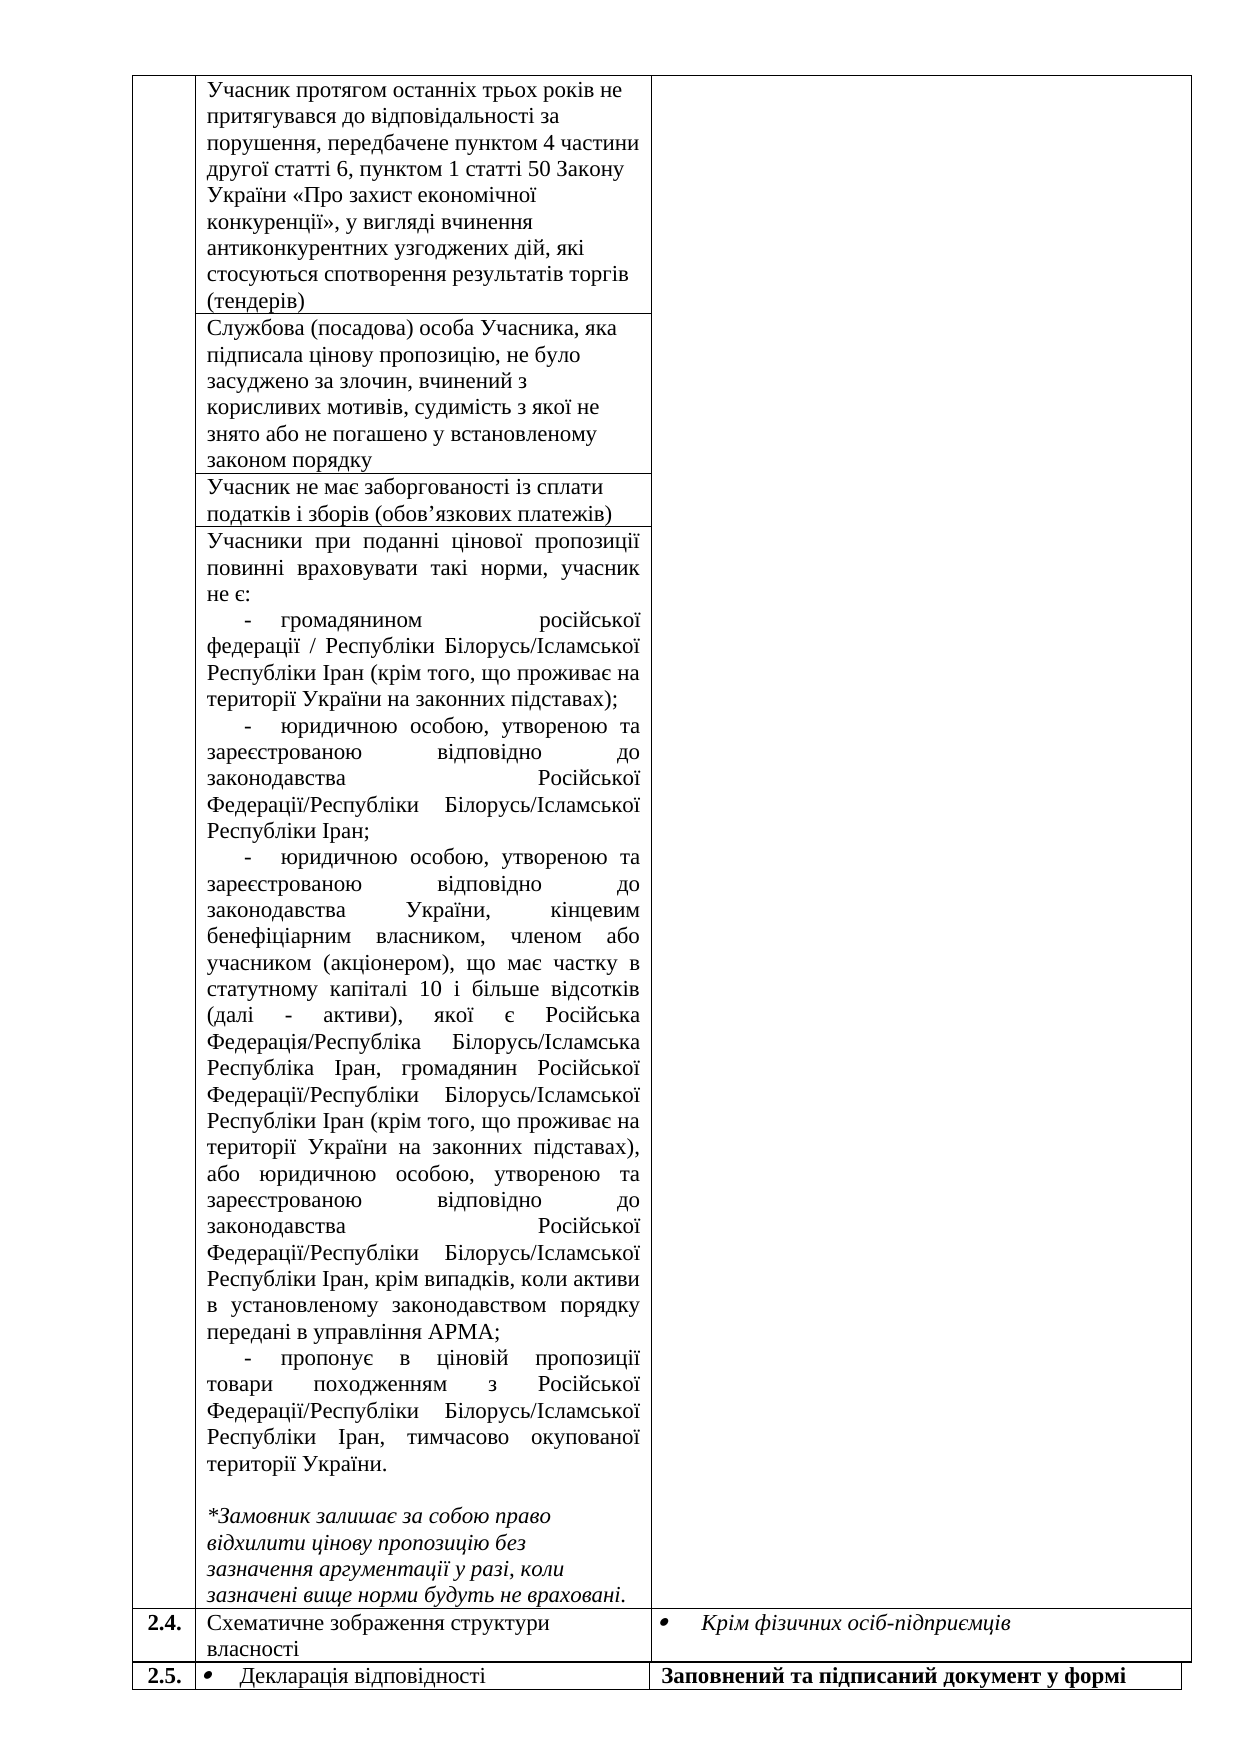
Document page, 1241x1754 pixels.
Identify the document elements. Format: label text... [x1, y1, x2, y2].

table_cell [133, 1609, 195, 1661]
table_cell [196, 1663, 649, 1689]
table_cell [652, 76, 1191, 1608]
table_cell Крім фізичних осіб-підприємців [652, 1609, 1191, 1661]
table_cell [133, 1663, 195, 1689]
table_cell [133, 76, 195, 1608]
table_cell Учасники при поданні цінової пропозиції повинні враховувати такі норми, учасник не є: громадянином російської федерації / Республіки Білорусь/Ісламської Республіки Іран (крім того, що проживає на території України на законних підставах); юридичною особою, утвореною та зареєстрованою відповідно до законодавства Російської Федерації/Республіки Білорусь/Ісламської Республіки Іран; юридичною особою, утвореною та зареєстрованою відповідно до законодавства України, кінцевим бенефіціарним власником, членом або учасником (акціонером), що має частку в статутному капіталі 10 і більше відсотків (далі - активи), якої є Російська Федерація/Республіка Білорусь/Ісламська Республіка Іран, громадянин Російської Федерації/Республіки Білорусь/Ісламської Республіки Іран (крім того, що проживає на території України на законних підставах), або юридичною особою, утвореною та зареєстрованою відповідно до законодавства Російської Федерації/Республіки Білорусь/Ісламської Республіки Іран, крім випадків, коли активи в установленому законодавством порядку передані в управління АРМА; пропонує в ціновій пропозиції товари походженням з Російської Федерації/Республіки Білорусь/Ісламської Республіки Іран, тимчасово окупованої території України. *Замовник залишає за собою право відхилити цінову пропозицію без зазначення аргументації у разі, коли зазначені вище норми будуть не враховані. [196, 527, 651, 1608]
table_cell Учасник протягом останніх трьох років не притягувався до відповідальності за порушення, передбачене пунктом 4 частини другої статті 6, пунктом 1 статті 50 Закону України «Про захист економічної конкуренції», у вигляді вчинення антиконкурентних узгоджених дій, які стосуються спотворення результатів торгів (тендерів) [196, 76, 651, 313]
table_cell Схематичне зображення структури власності [196, 1609, 651, 1661]
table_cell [650, 1663, 1181, 1689]
table_cell Учасник не має заборгованості із сплати податків і зборів (обов’язкових платежів) [196, 474, 651, 526]
table_cell Службова (посадова) особа Учасника, яка підписала цінову пропозицію, не було засуджено за злочин, вчинений з корисливих мотивів, судимість з якої не знято або не погашено у встановленому законом порядку [196, 314, 651, 472]
